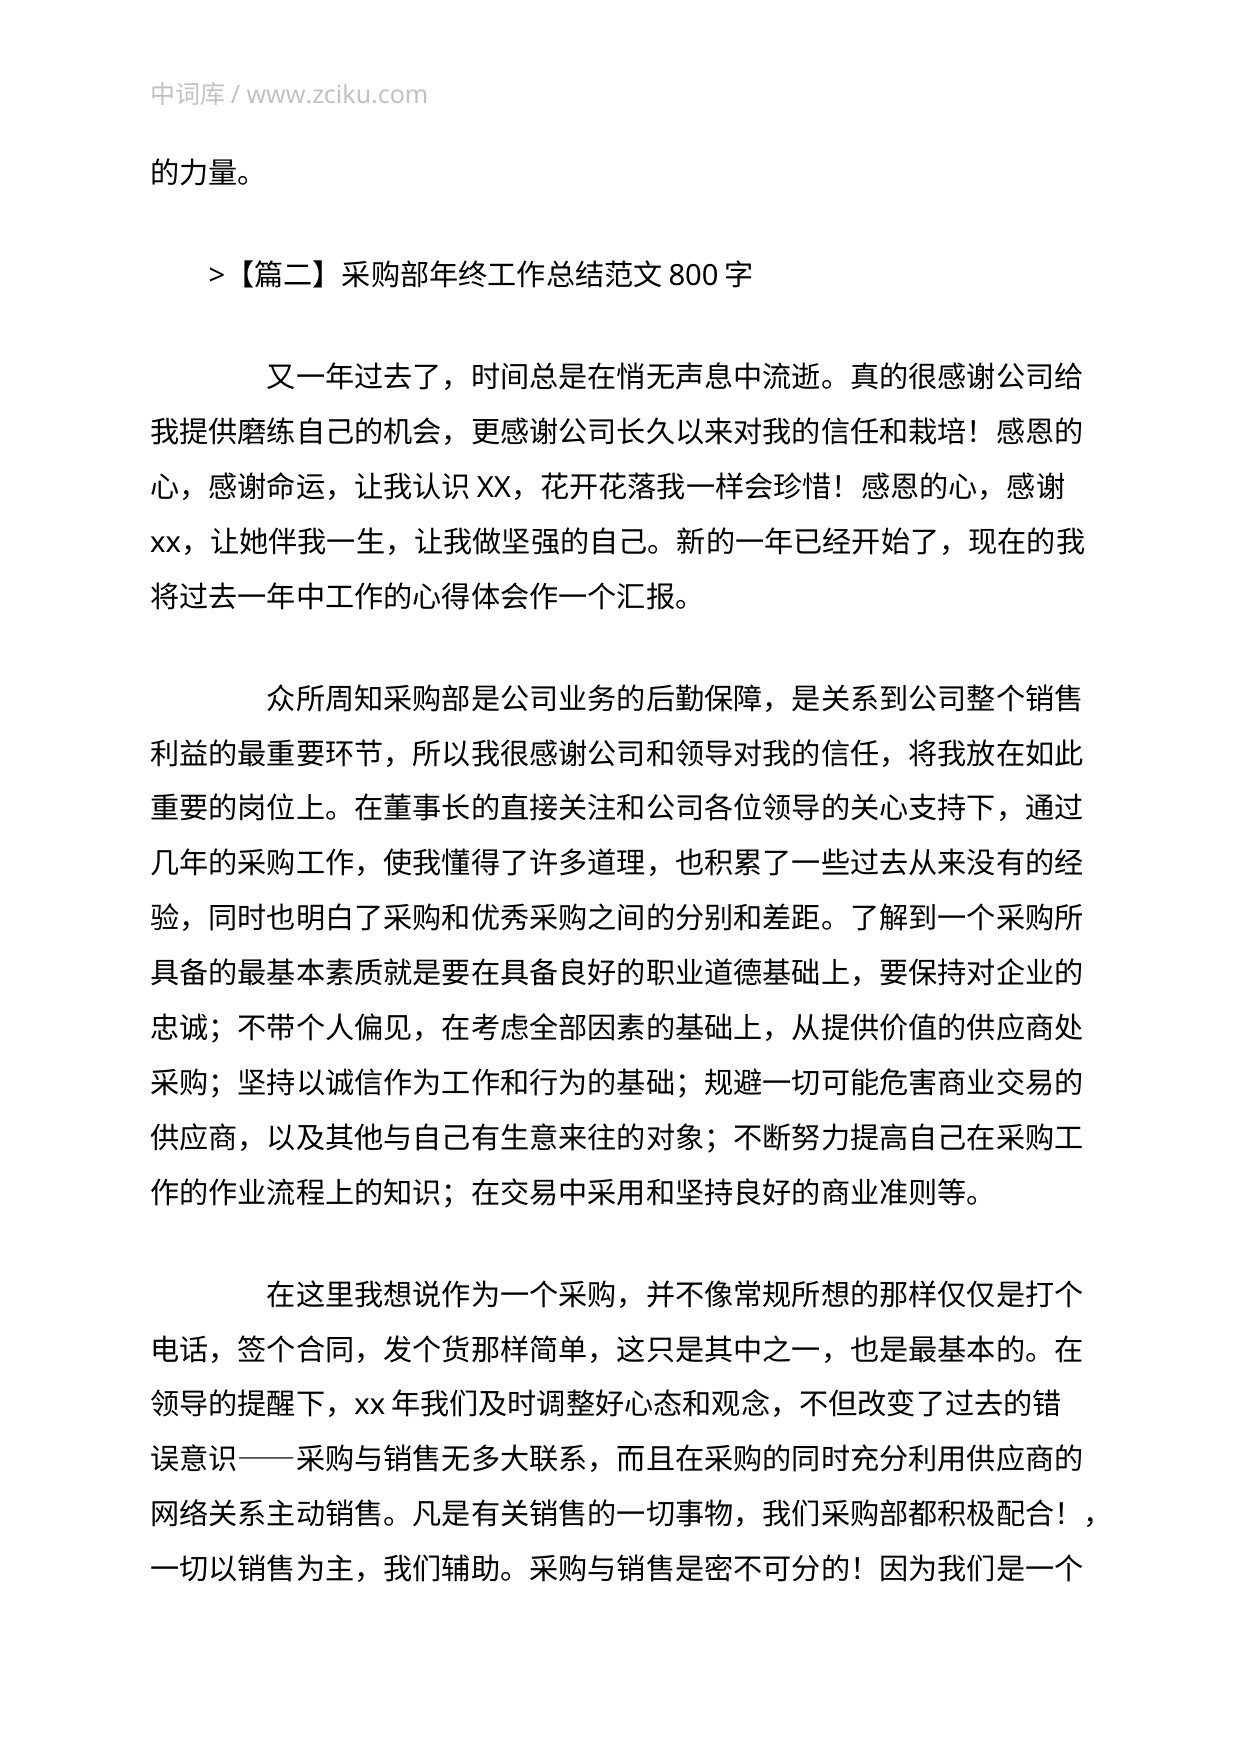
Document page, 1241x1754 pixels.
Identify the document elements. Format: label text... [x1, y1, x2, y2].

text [150, 1271, 1090, 1588]
text 又一年过去了，时间总是在悄无声息中流逝。真的很感谢公司给我提供磨练自己的机会，更感谢公司长久以来对我的信任和栽培！感恩的心，感谢命运，让我认识XX，花开花落我一样会珍惜！感恩的心，感谢xx，让她伴我一生，让我做坚强的自己。新的一年已经开始了，现在的我将过去一年中工作的心得体会作一个汇报。 [150, 354, 1090, 616]
text >【篇二】采购部年终工作总结范文800字 [150, 252, 1090, 294]
text 众所周知采购部是公司业务的后勤保障，是关系到公司整个销售利益的最重要环节，所以我很感谢公司和领导对我的信任，将我放在如此重要的岗位上。在董事长的直接关注和公司各位领导的关心支持下，通过几年的采购工作，使我懂得了许多道理，也积累了一些过去从来没有的经验，同时也明白了采购和优秀采购之间的分别和差距。了解到一个采购所具备的最基本素质就是要在具备良好的职业道德基础上，要保持对企业的忠诚；不带个人偏见，在考虑全部因素的基础上，从提供价值的供应商处采购；坚持以诚信作为工作和行为的基础；规避一切可能危害商业交易的供应商，以及其他与自己有生意来往的对象；不断努力提高自己在采购工作的作业流程上的知识；在交易中采用和坚持良好的商业准则等。 [150, 675, 1090, 1212]
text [150, 150, 1090, 192]
